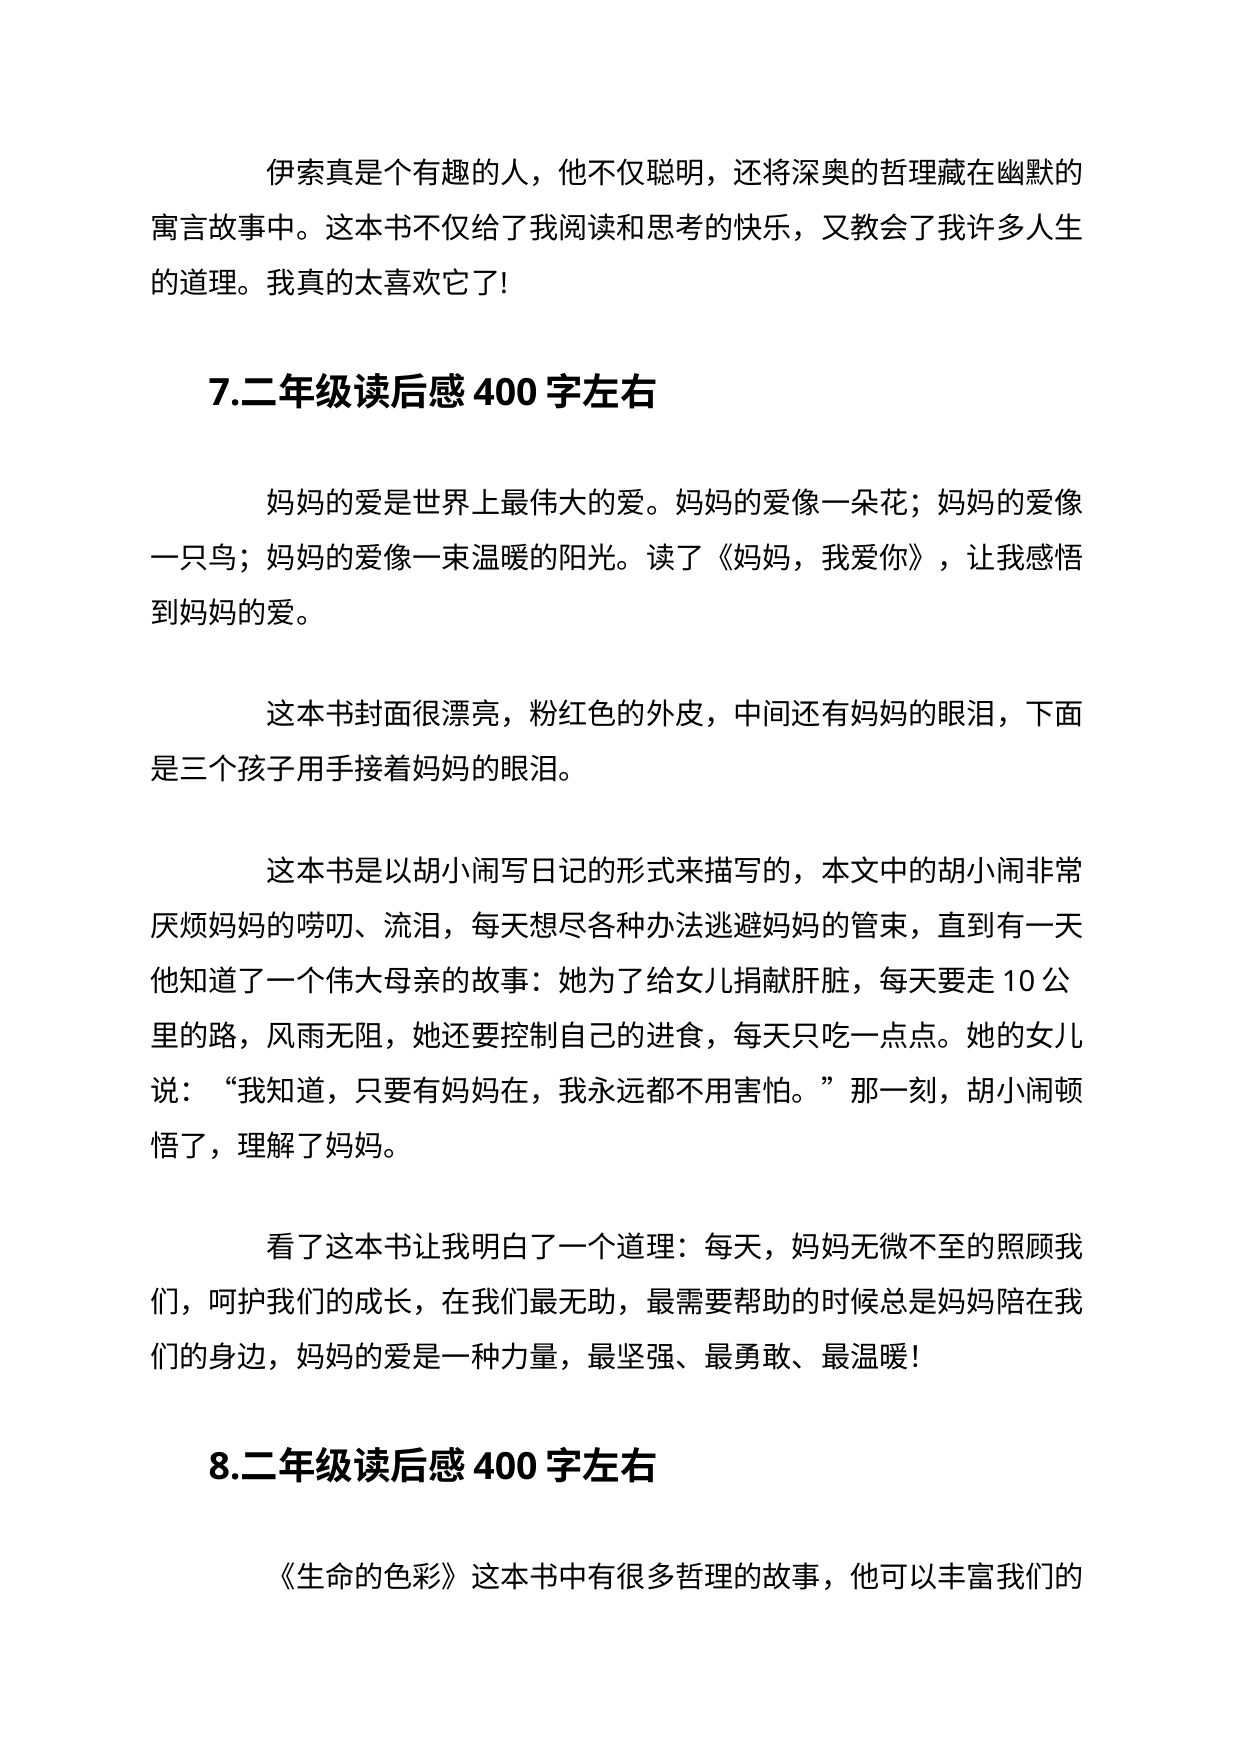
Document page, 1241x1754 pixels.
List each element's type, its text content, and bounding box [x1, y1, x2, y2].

text 妈妈的爱是世界上最伟大的爱。妈妈的爱像一朵花；妈妈的爱像一只鸟；妈妈的爱像一束温暖的阳光。读了《妈妈，我爱你》，让我感悟到妈妈的爱。 [150, 479, 1090, 631]
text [150, 1553, 1090, 1595]
text 伊索真是个有趣的人，他不仅聪明，还将深奥的哲理藏在幽默的寓言故事中。这本书不仅给了我阅读和思考的快乐，又教会了我许多人生的道理。我真的太喜欢它了! [150, 150, 1090, 302]
text 7.二年级读后感400字左右 [150, 362, 1090, 416]
text 8.二年级读后感400字左右 [150, 1436, 1090, 1490]
text 这本书是以胡小闹写日记的形式来描写的，本文中的胡小闹非常厌烦妈妈的唠叨、流泪，每天想尽各种办法逃避妈妈的管束，直到有一天他知道了一个伟大母亲的故事：她为了给女儿捐献肝脏，每天要走10公里的路，风雨无阻，她还要控制自己的进食，每天只吃一点点。她的女儿说：“我知道，只要有妈妈在，我永远都不用害怕。”那一刻，胡小闹顿悟了，理解了妈妈。 [150, 848, 1090, 1164]
text 这本书封面很漂亮，粉红色的外皮，中间还有妈妈的眼泪，下面是三个孩子用手接着妈妈的眼泪。 [150, 691, 1090, 788]
text 看了这本书让我明白了一个道理：每天，妈妈无微不至的照顾我们，呵护我们的成长，在我们最无助，最需要帮助的时候总是妈妈陪在我们的身边，妈妈的爱是一种力量，最坚强、最勇敢、最温暖！ [150, 1224, 1090, 1376]
